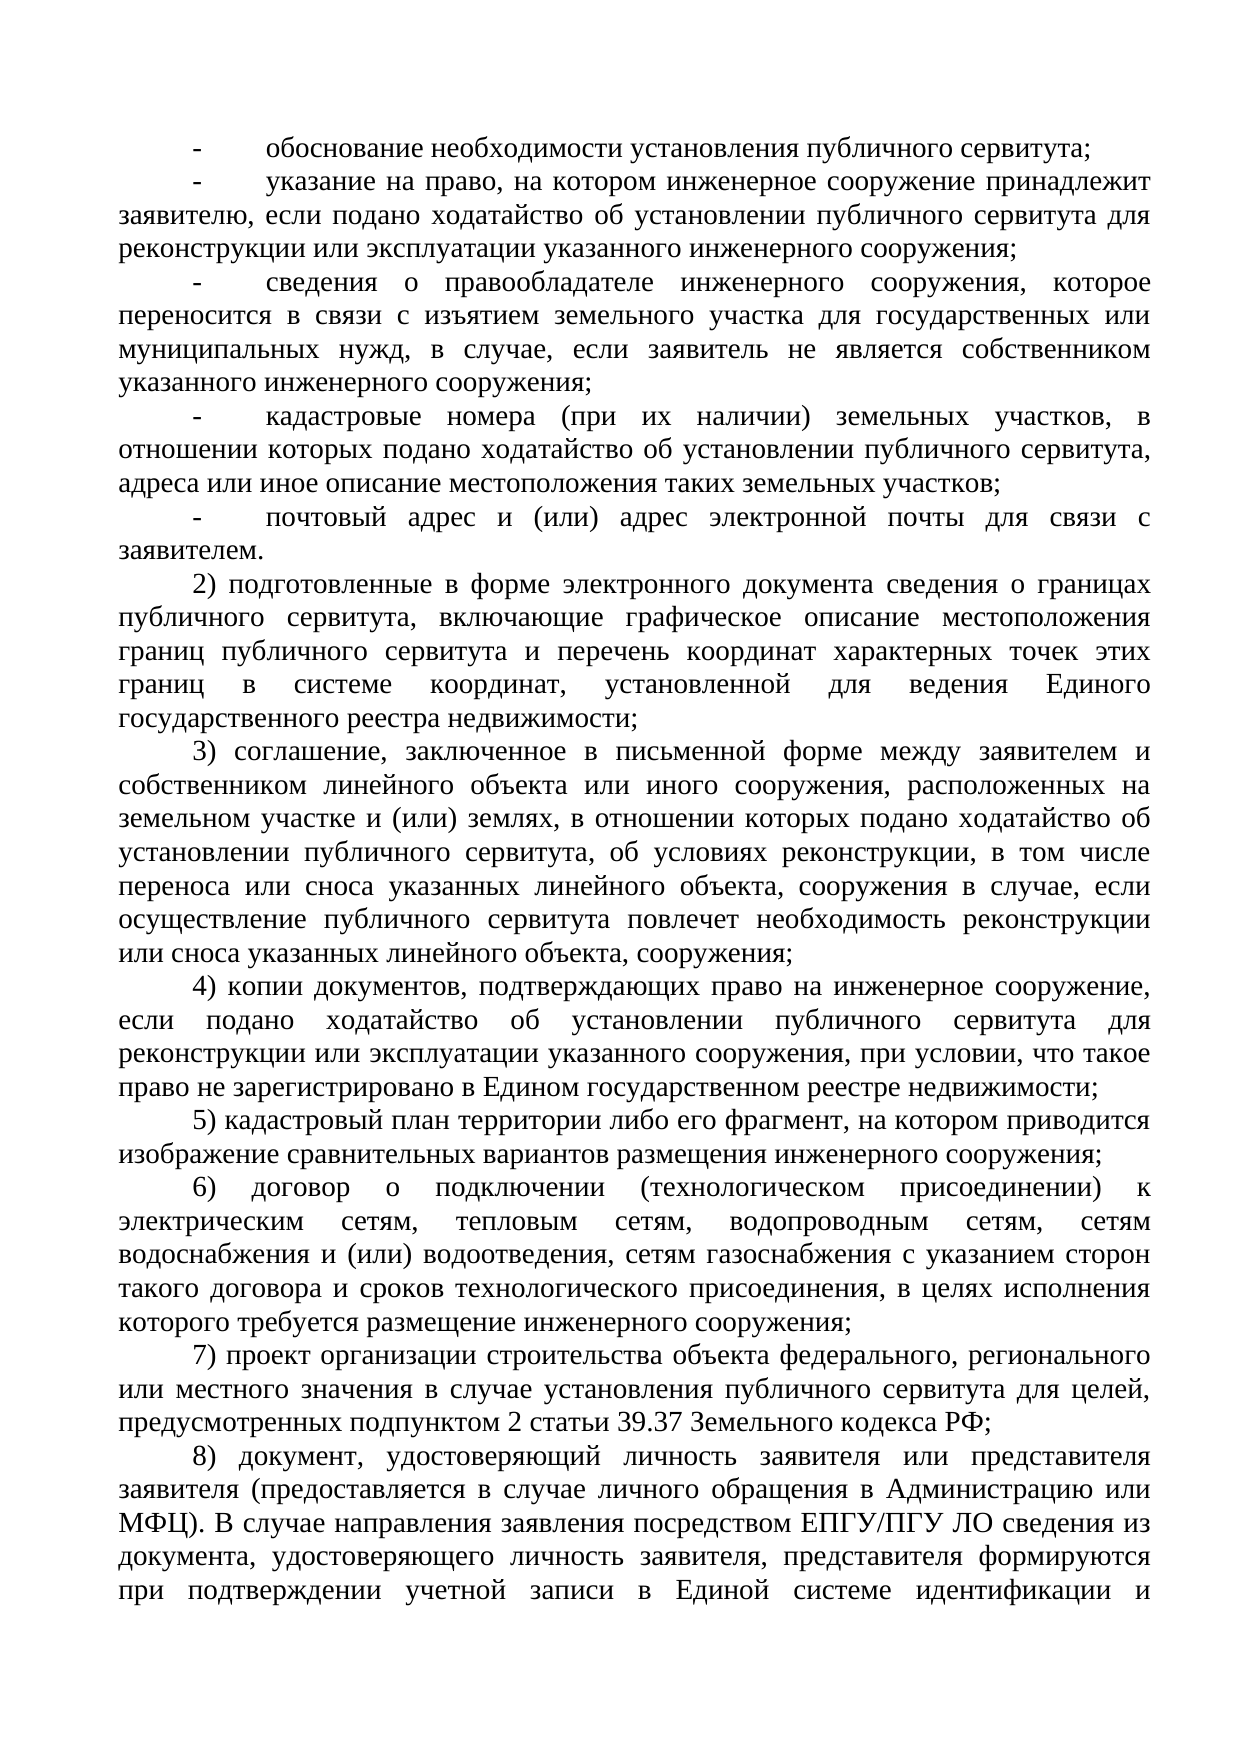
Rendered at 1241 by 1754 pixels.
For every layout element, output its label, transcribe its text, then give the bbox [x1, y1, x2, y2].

text 4) копии документов, подтверждающих право на инженерное сооружение, если подано ходатайство об установлении публичного сервитута для реконструкции или эксплуатации указанного сооружения, при условии, что такое право не зарегистрировано в Едином государственном реестре недвижимости; [118, 968, 1152, 1102]
text - почтовый адрес и (или) адрес электронной почты для связи с заявителем. [118, 499, 1152, 566]
text 2) подготовленные в форме электронного документа сведения о границах публичного сервитута, включающие графическое описание местоположения границ публичного сервитута и перечень координат характерных точек этих границ в системе координат, установленной для ведения Единого государственного реестра недвижимости; [118, 566, 1152, 733]
text 6) договор о подключении (технологическом присоединении) к электрическим сетям, тепловым сетям, водопроводным сетям, сетям водоснабжения и (или) водоотведения, сетям газоснабжения с указанием сторон такого договора и сроков технологического присоединения, в целях исполнения которого требуется размещение инженерного сооружения; [118, 1169, 1152, 1337]
text - кадастровые номера (при их наличии) земельных участков, в отношении которых подано ходатайство об установлении публичного сервитута, адреса или иное описание местоположения таких земельных участков; [118, 398, 1152, 499]
text 3) соглашение, заключенное в письменной форме между заявителем и собственником линейного объекта или иного сооружения, расположенных на земельном участке и (или) землях, в отношении которых подано ходатайство об установлении публичного сервитута, об условиях реконструкции, в том числе переноса или сноса указанных линейного объекта, сооружения в случае, если осуществление публичного сервитута повлечет необходимость реконструкции или сноса указанных линейного объекта, сооружения; [118, 733, 1152, 968]
text 7) проект организации строительства объекта федерального, регионального или местного значения в случае установления публичного сервитута для целей, предусмотренных подпунктом 2 статьи 39.37 Земельного кодекса РФ; [118, 1337, 1152, 1438]
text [118, 1438, 1152, 1606]
text - сведения о правообладателе инженерного сооружения, которое переносится в связи с изъятием земельного участка для государственных или муниципальных нужд, в случае, если заявитель не является собственником указанного инженерного сооружения; [118, 264, 1152, 398]
text - указание на право, на котором инженерное сооружение принадлежит заявителю, если подано ходатайство об установлении публичного сервитута для реконструкции или эксплуатации указанного инженерного сооружения; [118, 163, 1152, 264]
text - обоснование необходимости установления публичного сервитута; [118, 130, 1152, 163]
text 5) кадастровый план территории либо его фрагмент, на котором приводится изображение сравнительных вариантов размещения инженерного сооружения; [118, 1102, 1152, 1169]
